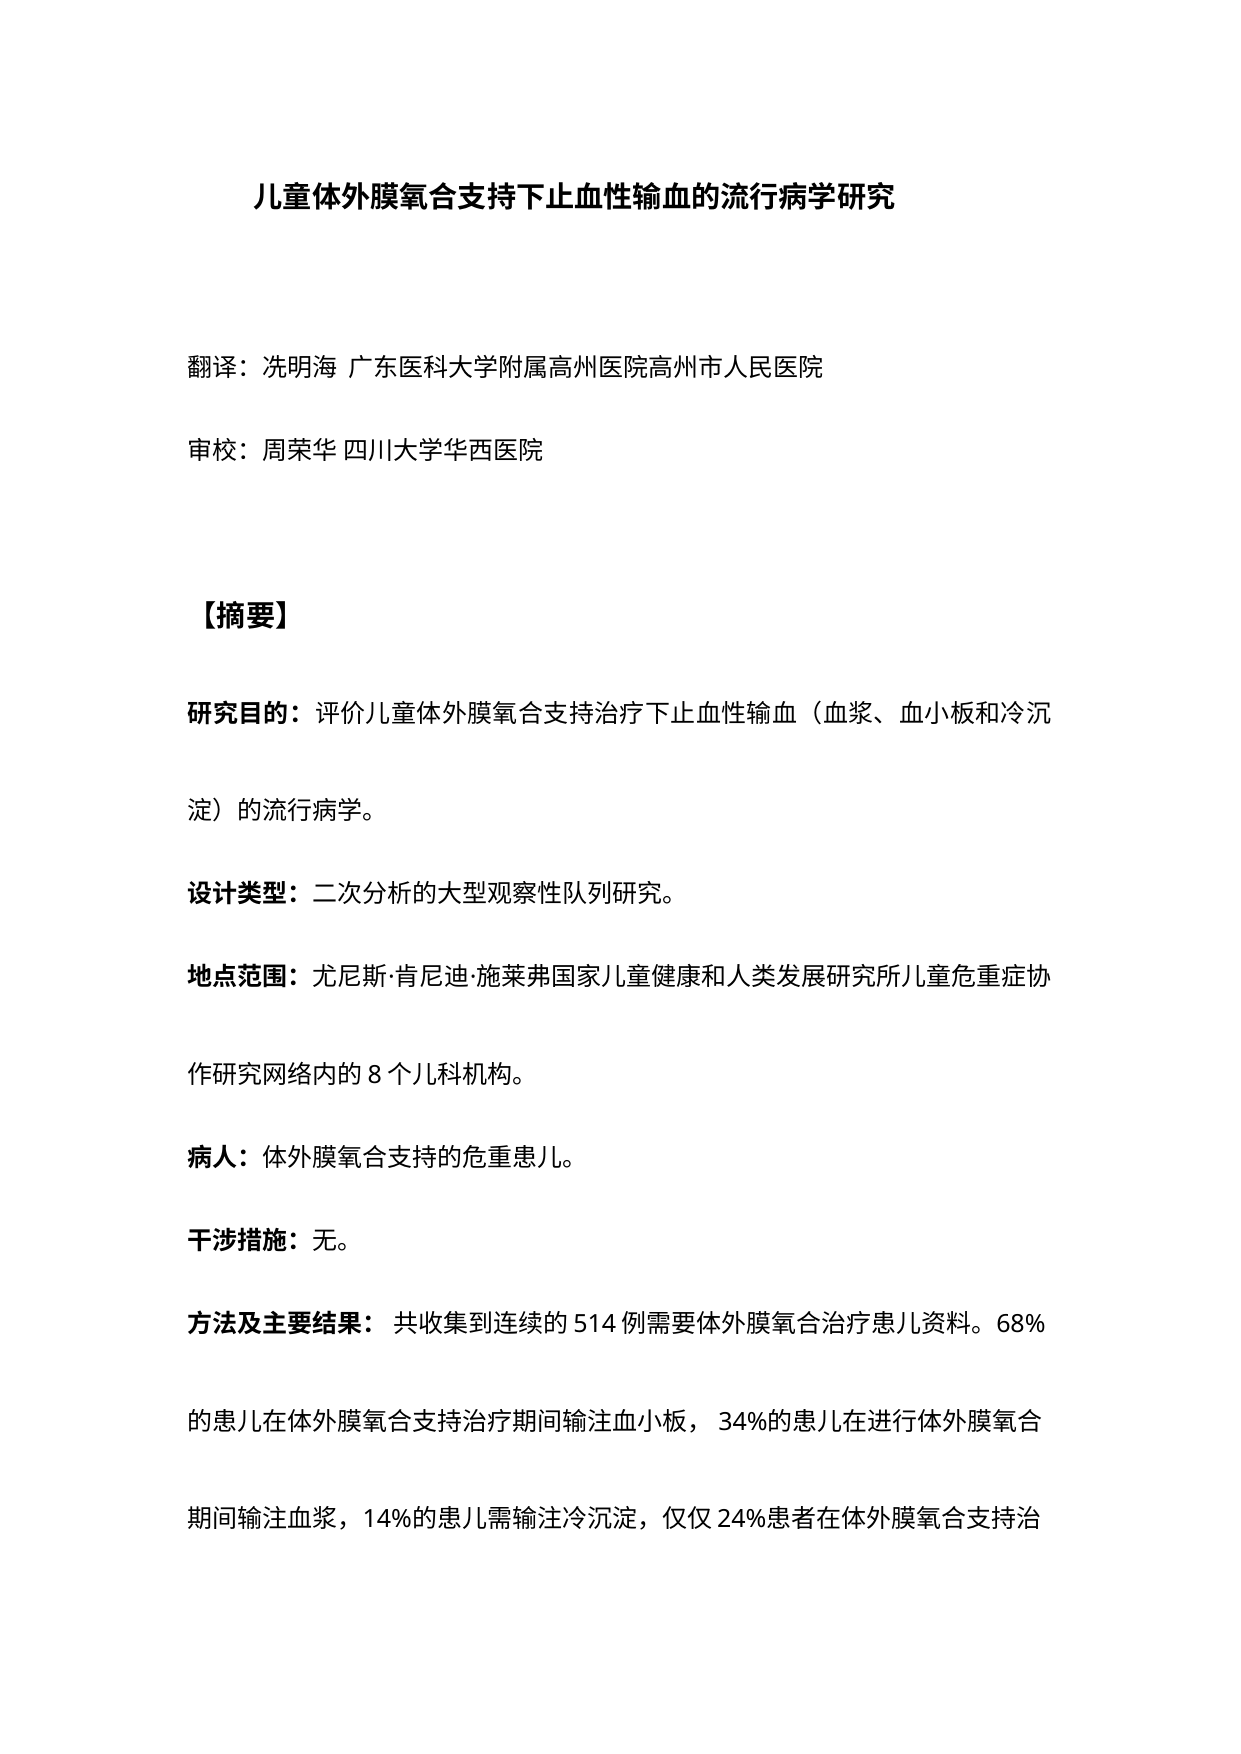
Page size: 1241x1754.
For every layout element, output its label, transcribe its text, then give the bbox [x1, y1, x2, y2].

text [187, 1289, 1053, 1549]
text 审校：周荣华 四川大学华西医院 [187, 416, 1053, 481]
text 设计类型：二次分析的大型观察性队列研究。 [187, 859, 1053, 924]
text 【摘要】 研究目的：评价儿童体外膜氧合支持治疗下止血性输血（血浆、血小板和冷沉淀）的流行病学。 [187, 581, 1053, 841]
text 病人：体外膜氧合支持的危重患儿。 [187, 1123, 1053, 1188]
text 地点范围：尤尼斯·肯尼迪·施莱弗国家儿童健康和人类发展研究所儿童危重症协作研究网络内的8个儿科机构。 [187, 942, 1053, 1105]
text 翻译：冼明海 广东医科大学附属高州医院高州市人民医院 [187, 333, 1053, 398]
text 儿童体外膜氧合支持下止血性输血的流行病学研究 [187, 162, 1053, 227]
text 干涉措施：无。 [187, 1206, 1053, 1271]
